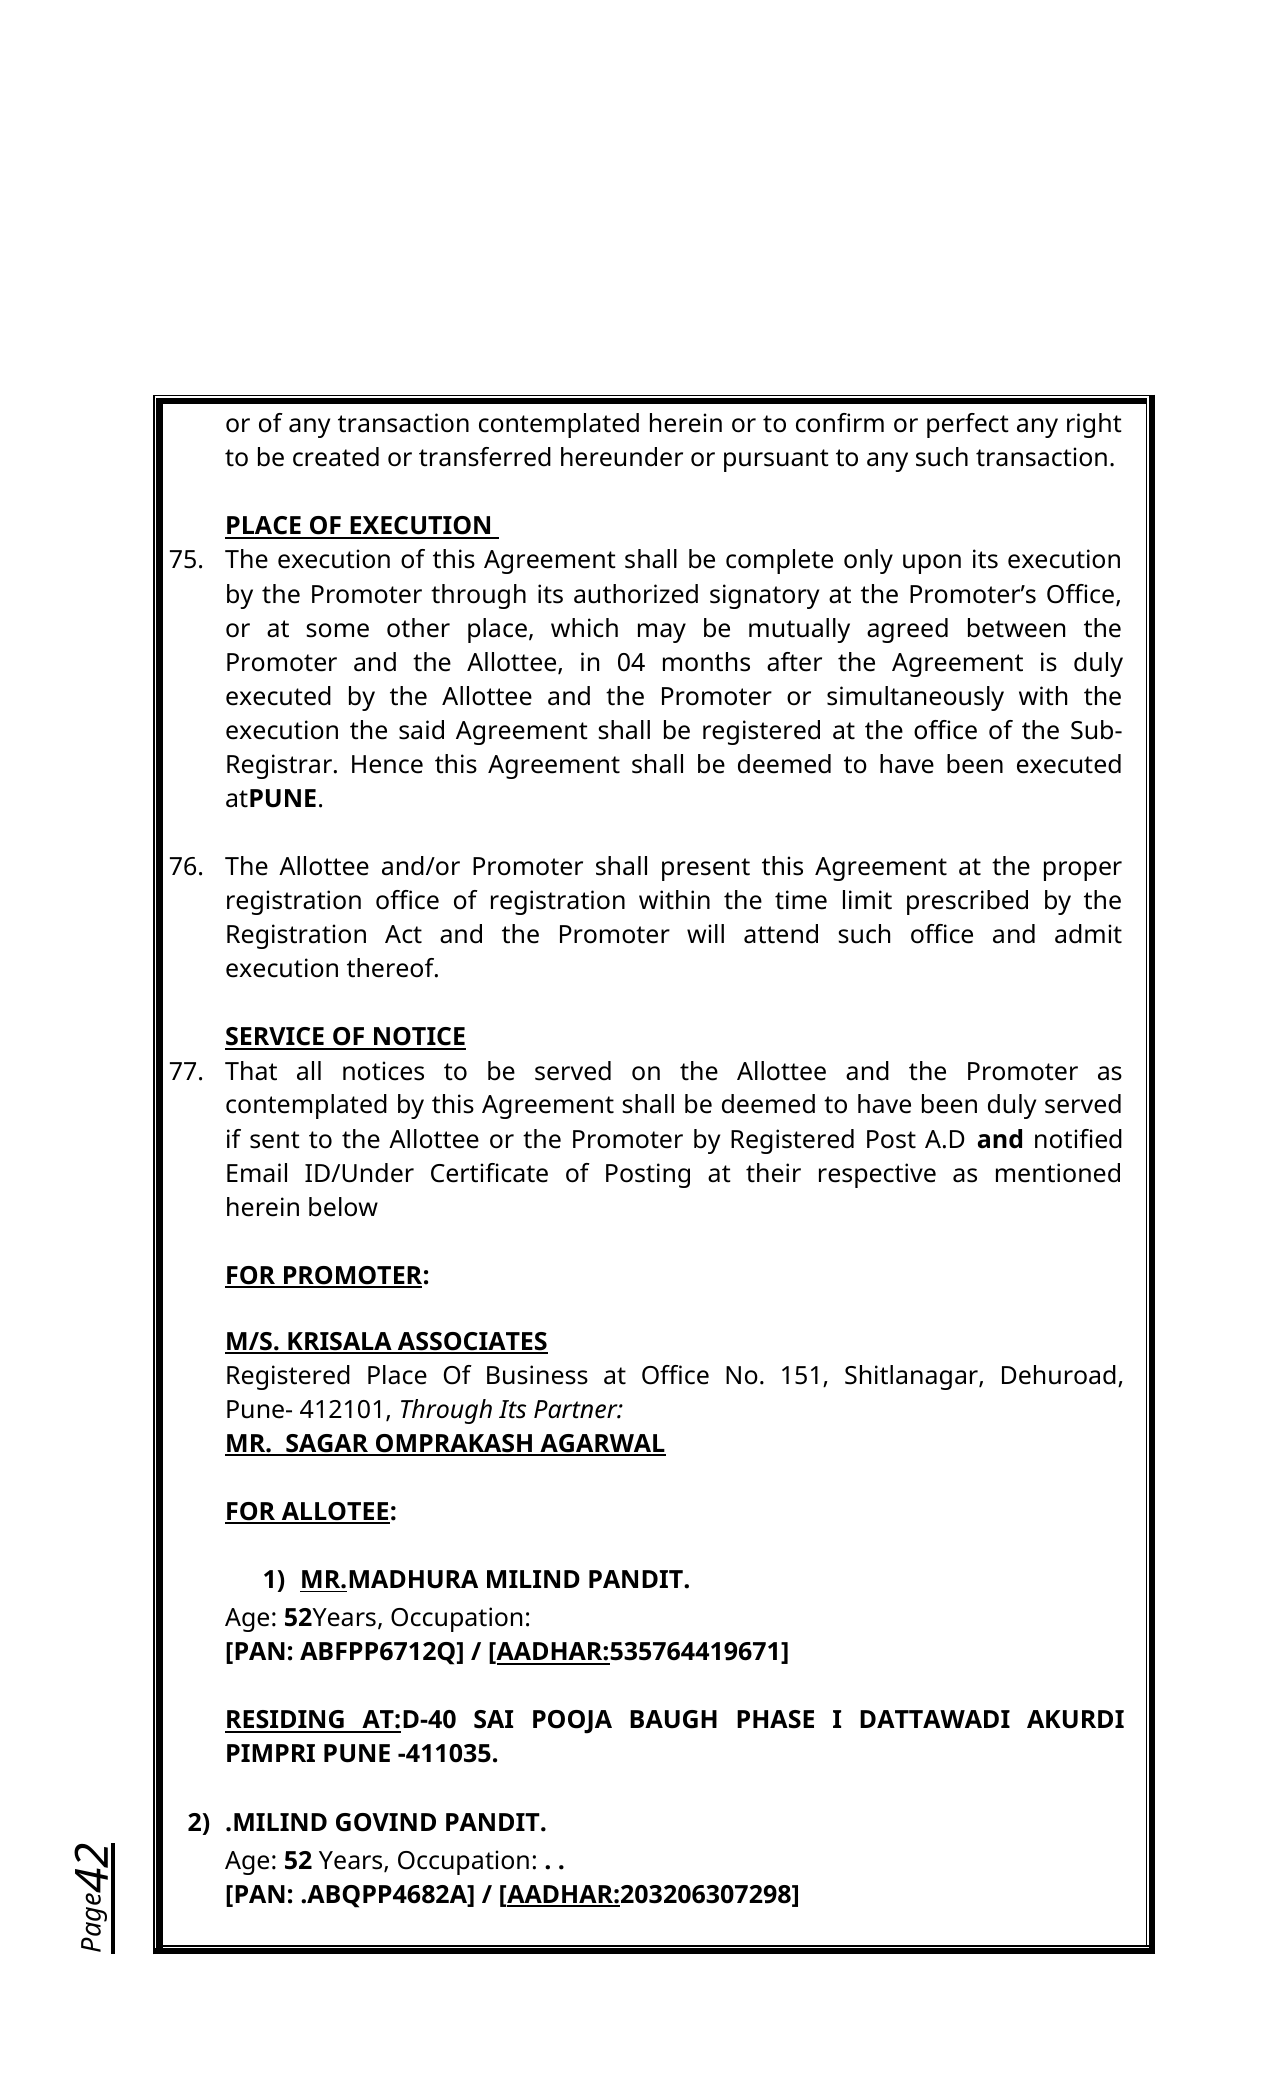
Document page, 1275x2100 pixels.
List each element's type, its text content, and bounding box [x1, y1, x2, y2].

text FOR ALLOTEE: [225, 1493, 1124, 1528]
text Registered Place Of Business at Office No. 151, Shitlanagar, Dehuroad, Pune- 412101, Through Its Partner: [225, 1357, 1125, 1425]
subtitle Age: 52Years, Occupation: [225, 1600, 1125, 1634]
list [169, 406, 1124, 474]
list MR.MADHURA MILIND PANDIT. [262, 1562, 1124, 1596]
text RESIDING AT:D-40 SAI POOJA BAUGH PHASE I DATTAWADI AKURDI PIMPRI PUNE -411035. [225, 1702, 1125, 1770]
subtitle Age: 52 Years, Occupation: . . [225, 1842, 1125, 1877]
list The execution of this Agreement shall be complete only upon its execution by the Promoter through its authorized signatory at the Promoter’s Office, or at some other place, which may be mutually agreed between the Promoter and the Allottee, in 04 months after the Agreement is duly executed by the Allottee and the Promoter or simultaneously with the execution the said Agreement shall be registered at the office of the Sub-Registrar. Hence this Agreement shall be deemed to have been executed atPUNE. [169, 542, 1124, 815]
text M/S. KRISALA ASSOCIATES [225, 1323, 1125, 1357]
list .MILIND GOVIND PANDIT. [187, 1804, 1125, 1838]
list The Allottee and/or Promoter shall present this Agreement at the proper registration office of registration within the time limit prescribed by the Registration Act and the Promoter will attend such office and admit execution thereof. [169, 849, 1124, 985]
text PLACE OF EXECUTION [225, 508, 1125, 542]
text FOR PROMOTER: [225, 1257, 1124, 1292]
text MR. SAGAR OMPRAKASH AGARWAL [225, 1425, 1125, 1459]
text [PAN: ABFPP6712Q] / [AADHAR:535764419671] [225, 1634, 1125, 1668]
text SERVICE OF NOTICE [225, 1019, 1125, 1053]
list That all notices to be served on the Allottee and the Promoter as contemplated by this Agreement shall be deemed to have been duly served if sent to the Allottee or the Promoter by Registered Post A.D and notified Email ID/Under Certificate of Posting at their respective as mentioned herein below [169, 1053, 1124, 1223]
text [PAN: .ABQPP4682A] / [AADHAR:203206307298] [225, 1877, 1125, 1911]
